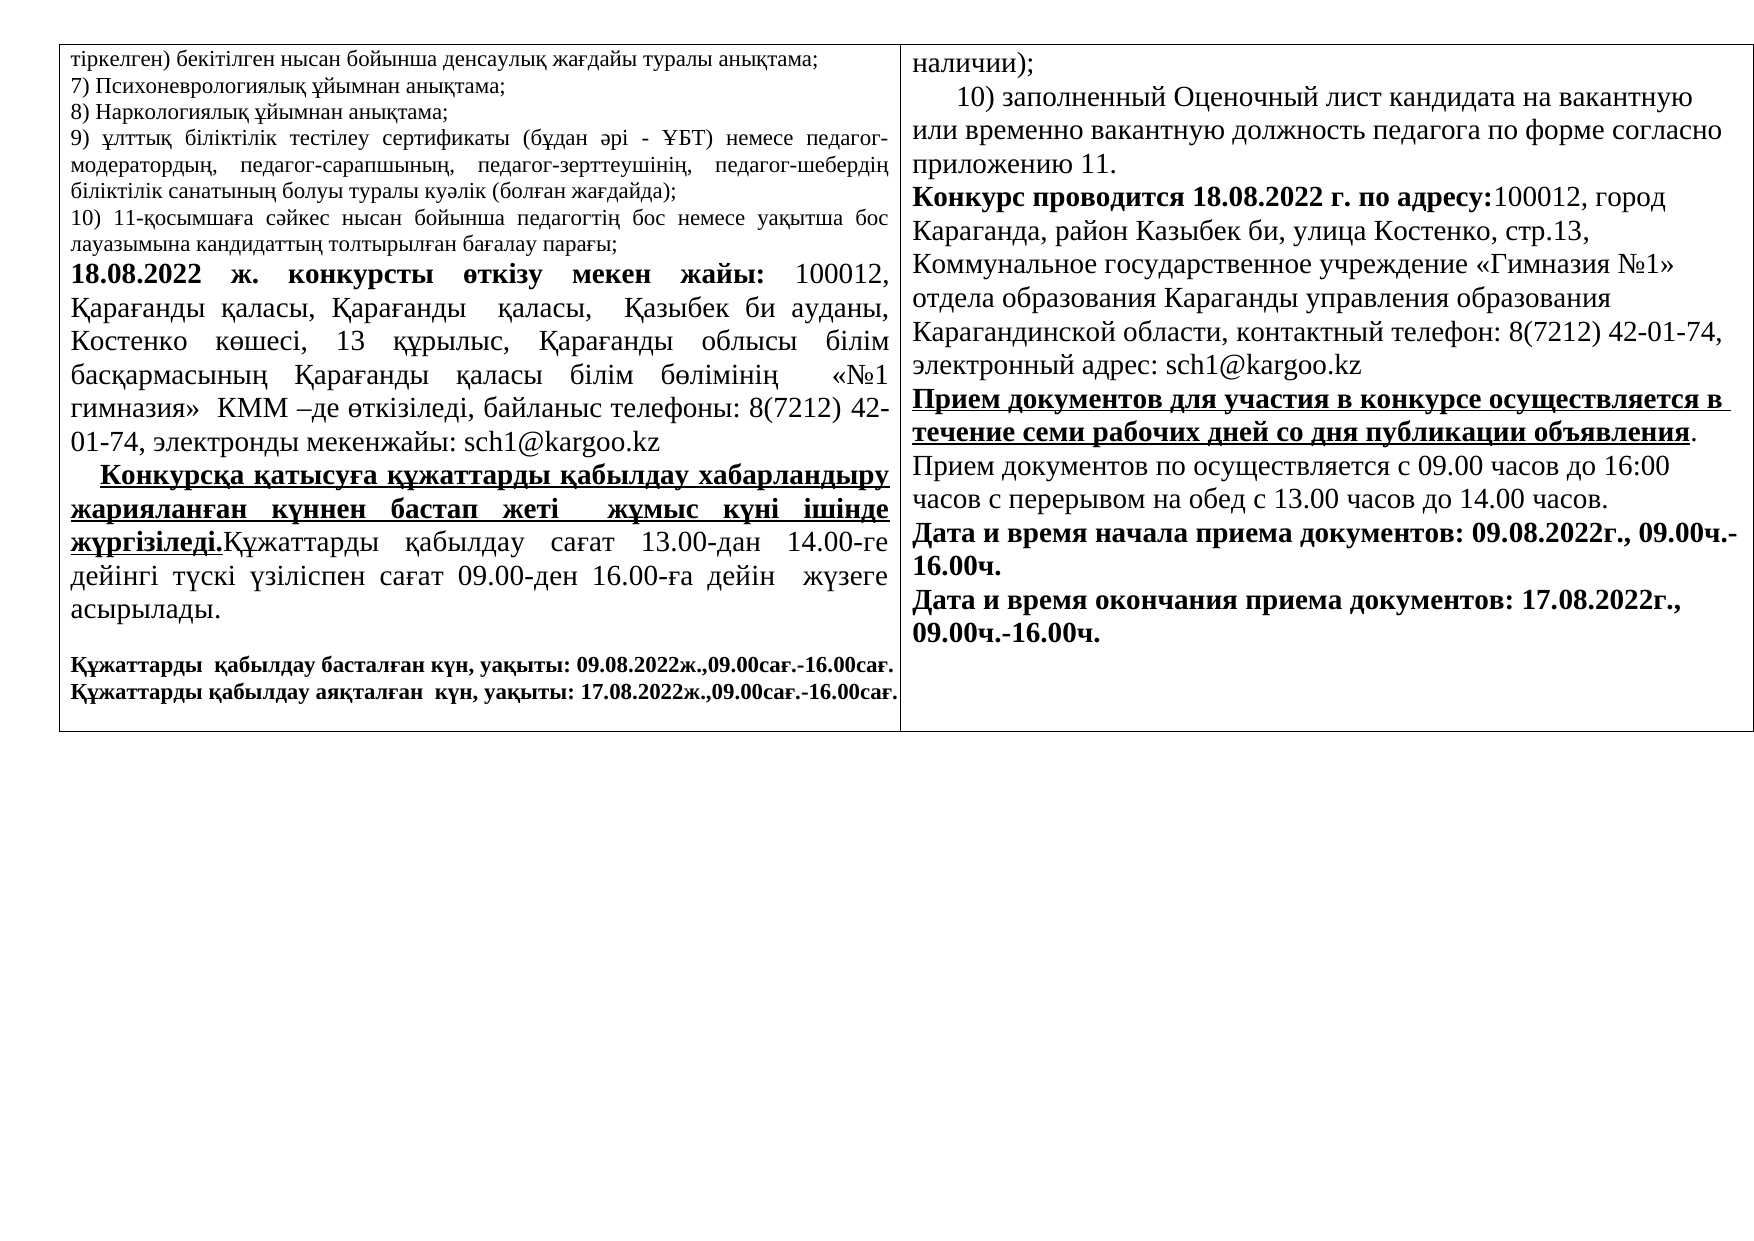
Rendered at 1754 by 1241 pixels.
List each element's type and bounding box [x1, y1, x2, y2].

table_header [901, 45, 1753, 731]
table_header [60, 45, 900, 731]
